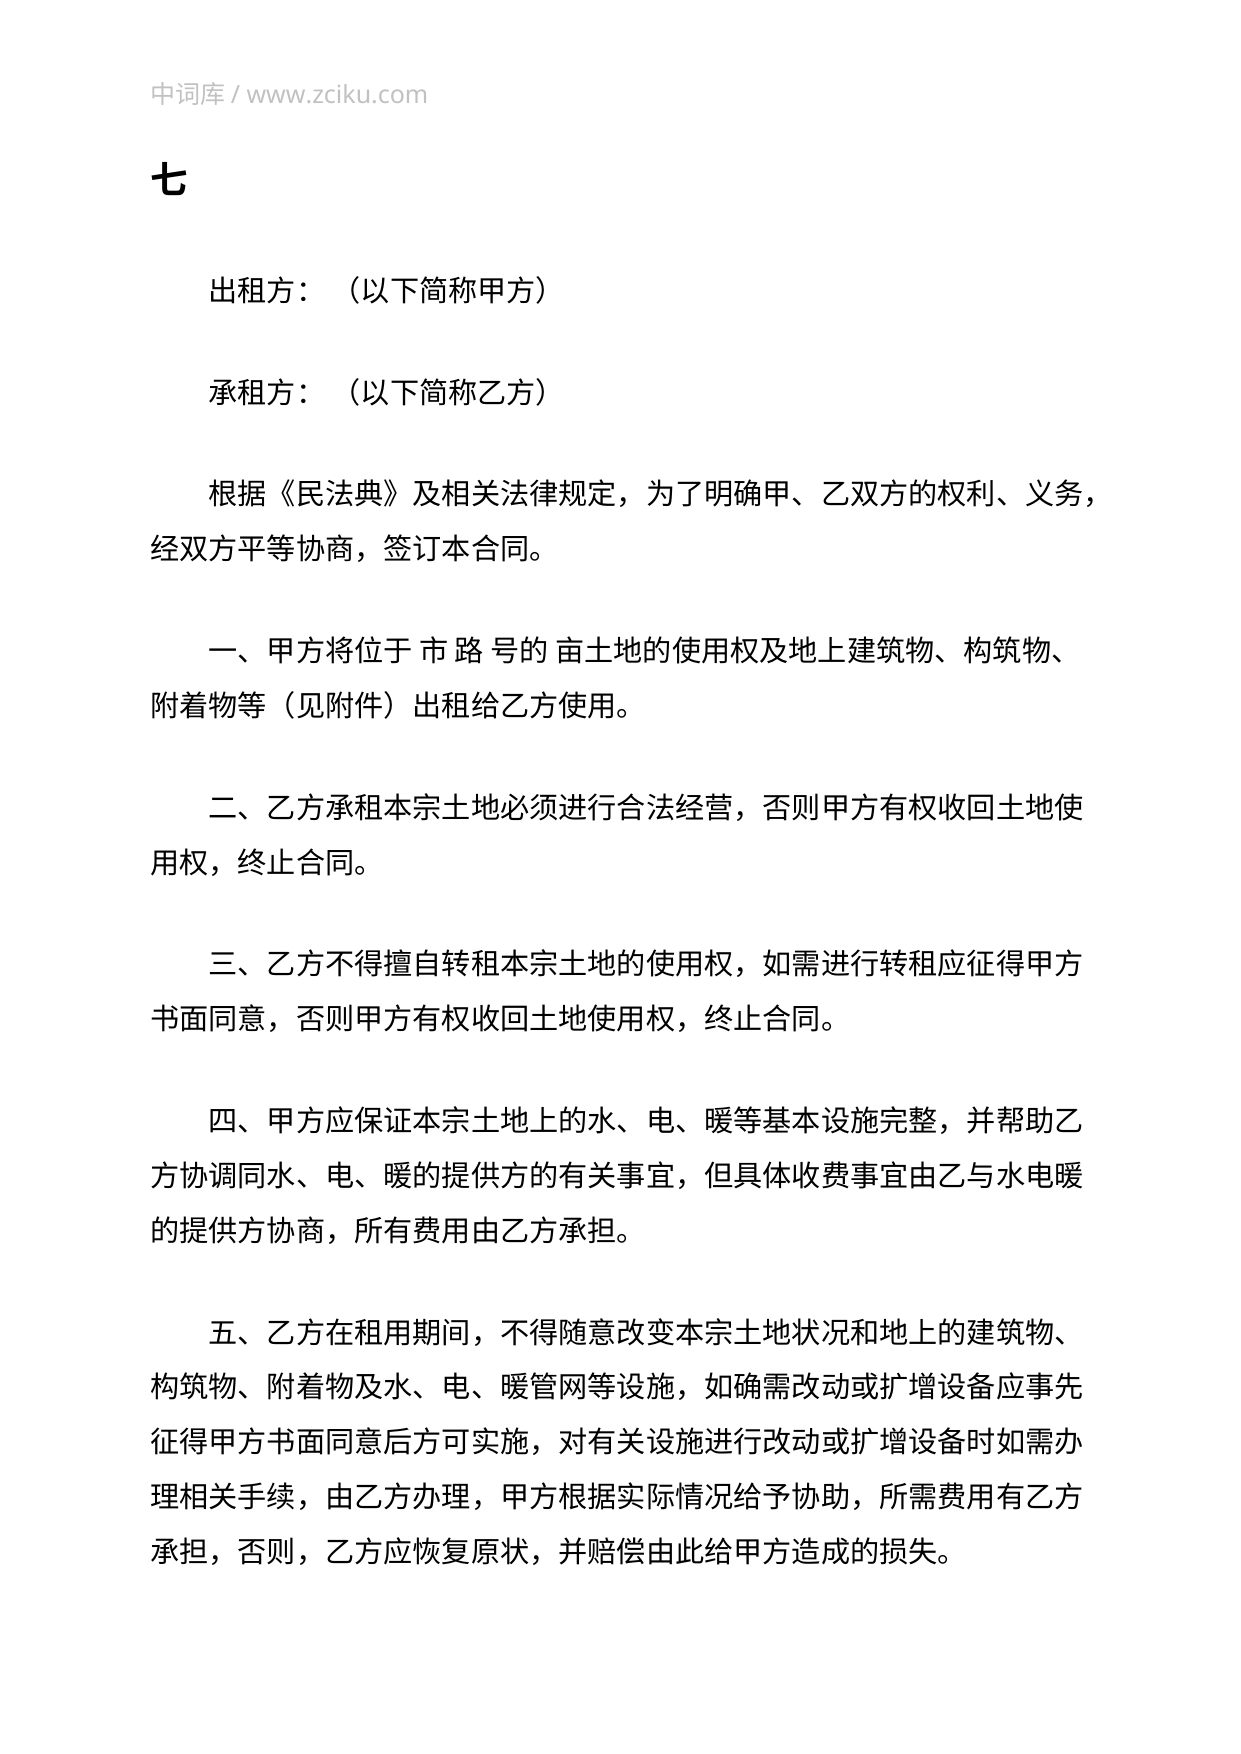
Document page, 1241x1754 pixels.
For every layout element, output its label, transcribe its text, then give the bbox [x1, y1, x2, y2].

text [150, 150, 1090, 204]
text 出租方： （以下简称甲方） [150, 267, 1090, 310]
text 四、甲方应保证本宗土地上的水、电、暖等基本设施完整，并帮助乙方协调同水、电、暖的提供方的有关事宜，但具体收费事宜由乙与水电暖的提供方协商，所有费用由乙方承担。 [150, 1098, 1090, 1250]
text 三、乙方不得擅自转租本宗土地的使用权，如需进行转租应征得甲方书面同意，否则甲方有权收回土地使用权，终止合同。 [150, 941, 1090, 1038]
text 五、乙方在租用期间，不得随意改变本宗土地状况和地上的建筑物、构筑物、附着物及水、电、暖管网等设施，如确需改动或扩增设备应事先征得甲方书面同意后方可实施，对有关设施进行改动或扩增设备时如需办理相关手续，由乙方办理，甲方根据实际情况给予协助，所需费用有乙方承担，否则，乙方应恢复原状，并赔偿由此给甲方造成的损失。 [150, 1309, 1090, 1571]
text 根据《民法典》及相关法律规定，为了明确甲、乙双方的权利、义务，经双方平等协商，签订本合同。 [150, 471, 1090, 568]
text 二、乙方承租本宗土地必须进行合法经营，否则甲方有权收回土地使用权，终止合同。 [150, 784, 1090, 881]
text 一、甲方将位于 市 路 号的 亩土地的使用权及地上建筑物、构筑物、附着物等（见附件）出租给乙方使用。 [150, 628, 1090, 725]
text 承租方： （以下简称乙方） [150, 369, 1090, 411]
